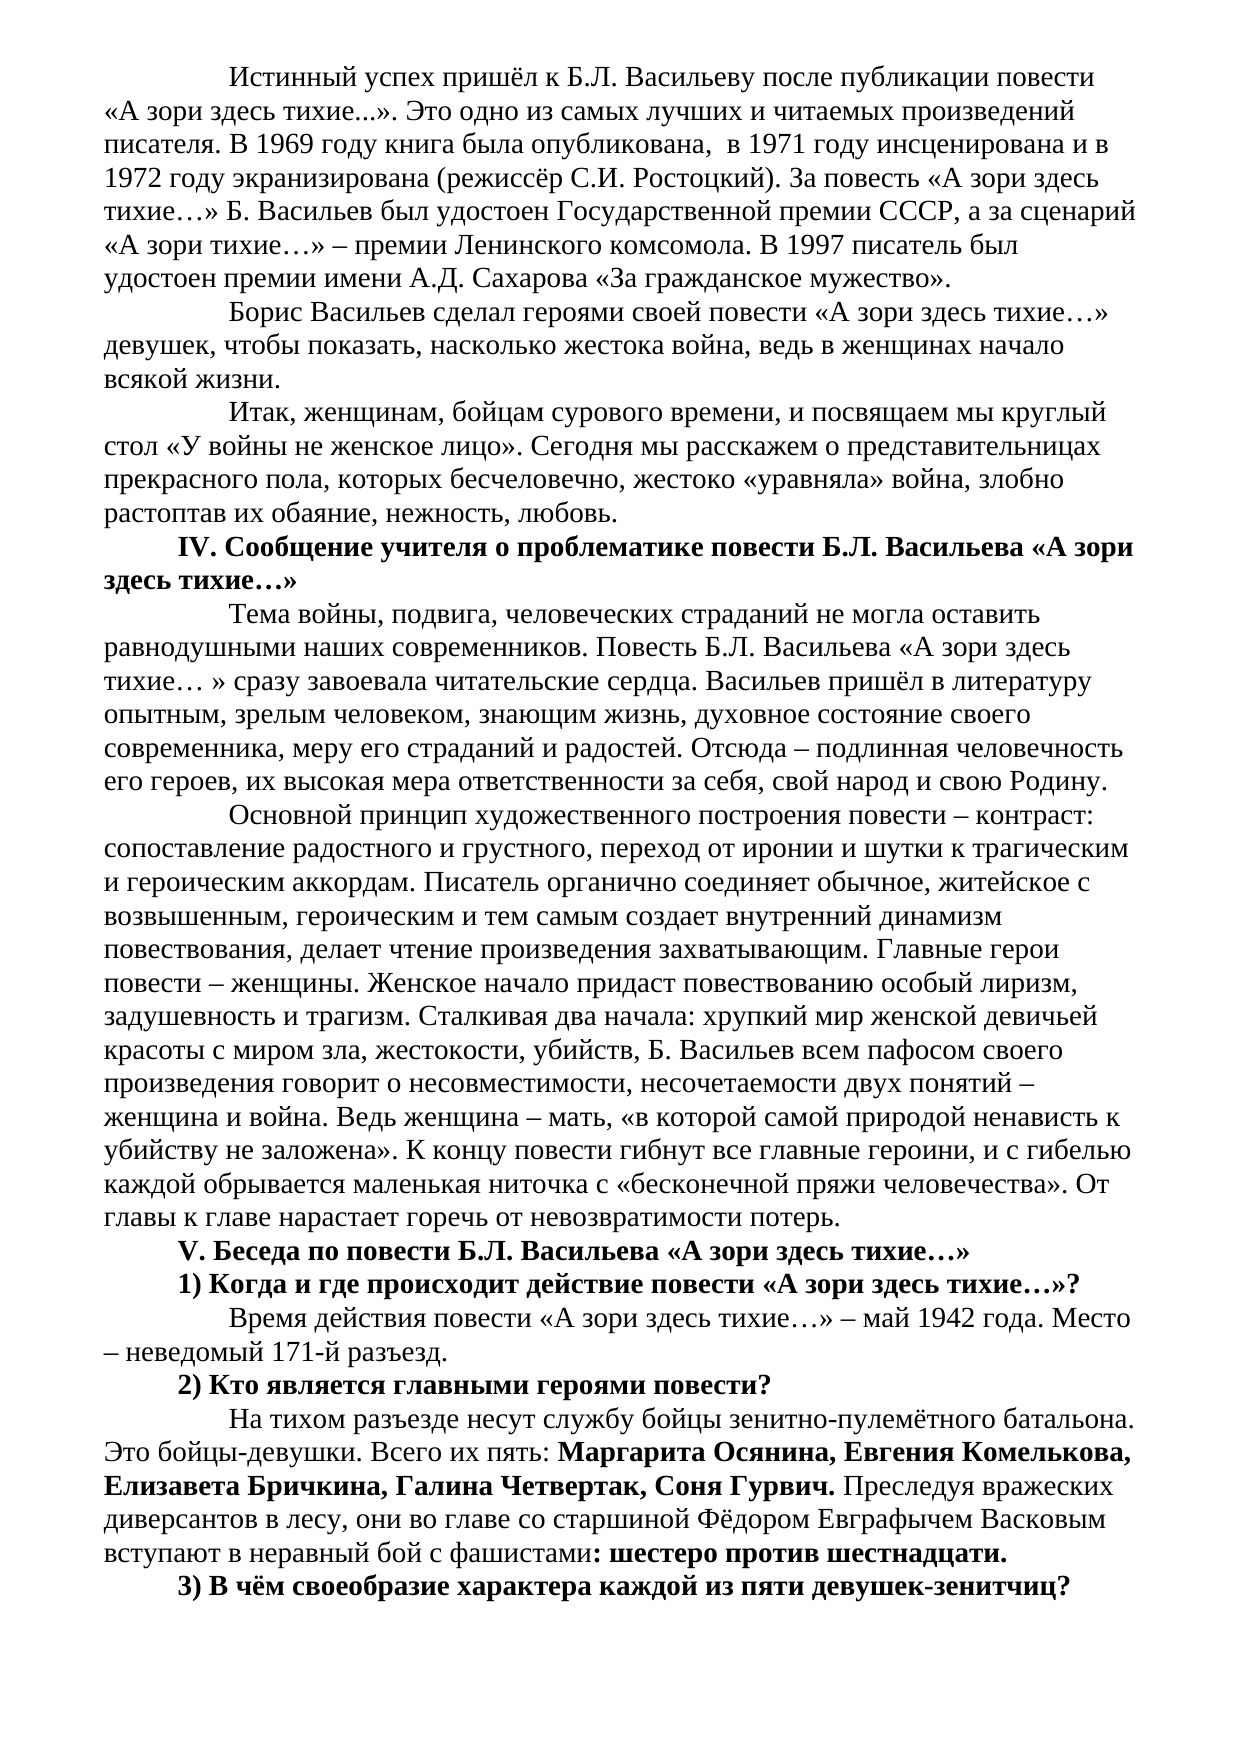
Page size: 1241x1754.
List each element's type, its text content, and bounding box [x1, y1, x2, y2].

text Борис Васильев сделал героями своей повести «А зори здесь тихие…» девушек, чтобы показать, насколько жестока война, ведь в женщинах начало всякой жизни. [103, 294, 1137, 394]
text IV. Сообщение учителя о проблематике повести Б.Л. Васильева «А зори здесь тихие…» [103, 529, 1137, 596]
text Итак, женщинам, бойцам сурового времени, и посвящаем мы круглый стол «У войны не женское лицо». Сегодня мы расскажем о представительницах прекрасного пола, которых бесчеловечно, жестоко «уравняла» война, злобно растоптав их обаяние, нежность, любовь. [103, 394, 1137, 529]
text 2) Кто является главными героями повести? [103, 1367, 1137, 1401]
text 1) Когда и где происходит действие повести «А зори здесь тихие…»? [103, 1267, 1137, 1300]
text Основной принцип художественного построения повести – контраст: сопоставление радостного и грустного, переход от иронии и шутки к трагическим и героическим аккордам. Писатель органично соединяет обычное, житейское с возвышенным, героическим и тем самым создает внутренний динамизм повествования, делает чтение произведения захватывающим. Главные герои повести – женщины. Женское начало придаст повествованию особый лиризм, задушевность и трагизм. Сталкивая два начала: хрупкий мир женской девичьей красоты с миром зла, жестокости, убийств, Б. Васильев всем пафосом своего произведения говорит о несовместимости, несочетаемости двух понятий – женщина и война. Ведь женщина – мать, «в которой самой природой ненависть к убийству не заложена». К концу повести гибнут все главные героини, и с гибелью каждой обрывается маленькая ниточка с «бесконечной пряжи человечества». От главы к главе нарастает горечь от невозвратимости потерь. [103, 797, 1137, 1233]
text Тема войны, подвига, человеческих страданий не могла оставить равнодушными наших современников. Повесть Б.Л. Васильева «А зори здесь тихие… » сразу завоевала читательские сердца. Васильев пришёл в литературу опытным, зрелым человеком, знающим жизнь, духовное состояние своего современника, меру его страданий и радостей. Отсюда – подлинная человечность его героев, их высокая мера ответственности за себя, свой народ и свою Родину. [103, 596, 1137, 797]
text На тихом разъезде несут службу бойцы зенитно-пулемётного батальона. Это бойцы-девушки. Всего их пять: Маргарита Осянина, Евгения Комелькова, Елизавета Бричкина, Галина Четвертак, Соня Гурвич. Преследуя вражеских диверсантов в лесу, они во главе со старшиной Фёдором Евграфычем Васковым вступают в неравный бой с фашистами: шестеро против шестнадцати. [103, 1401, 1137, 1568]
text Время действия повести «А зори здесь тихие…» – май 1942 года. Место – неведомый 171-й разъезд. [103, 1300, 1137, 1367]
text 3) В чём своеобразие характера каждой из пяти девушек-зенитчиц? [103, 1568, 1137, 1602]
text V. Беседа по повести Б.Л. Васильева «А зори здесь тихие…» [103, 1233, 1137, 1267]
text Истинный успех пришёл к Б.Л. Васильеву после публикации повести «А зори здесь тихие...». Это одно из самых лучших и читаемых произведений писателя. В 1969 году книга была опубликована, в 1971 году инсценирована и в 1972 году экранизирована (режиссёр С.И. Ростоцкий). За повесть «А зори здесь тихие…» Б. Васильев был удостоен Государственной премии СССР, а за сценарий «А зори тихие…» – премии Ленинского комсомола. В 1997 писатель был удостоен премии имени А.Д. Сахарова «За гражданское мужество». [103, 59, 1137, 294]
